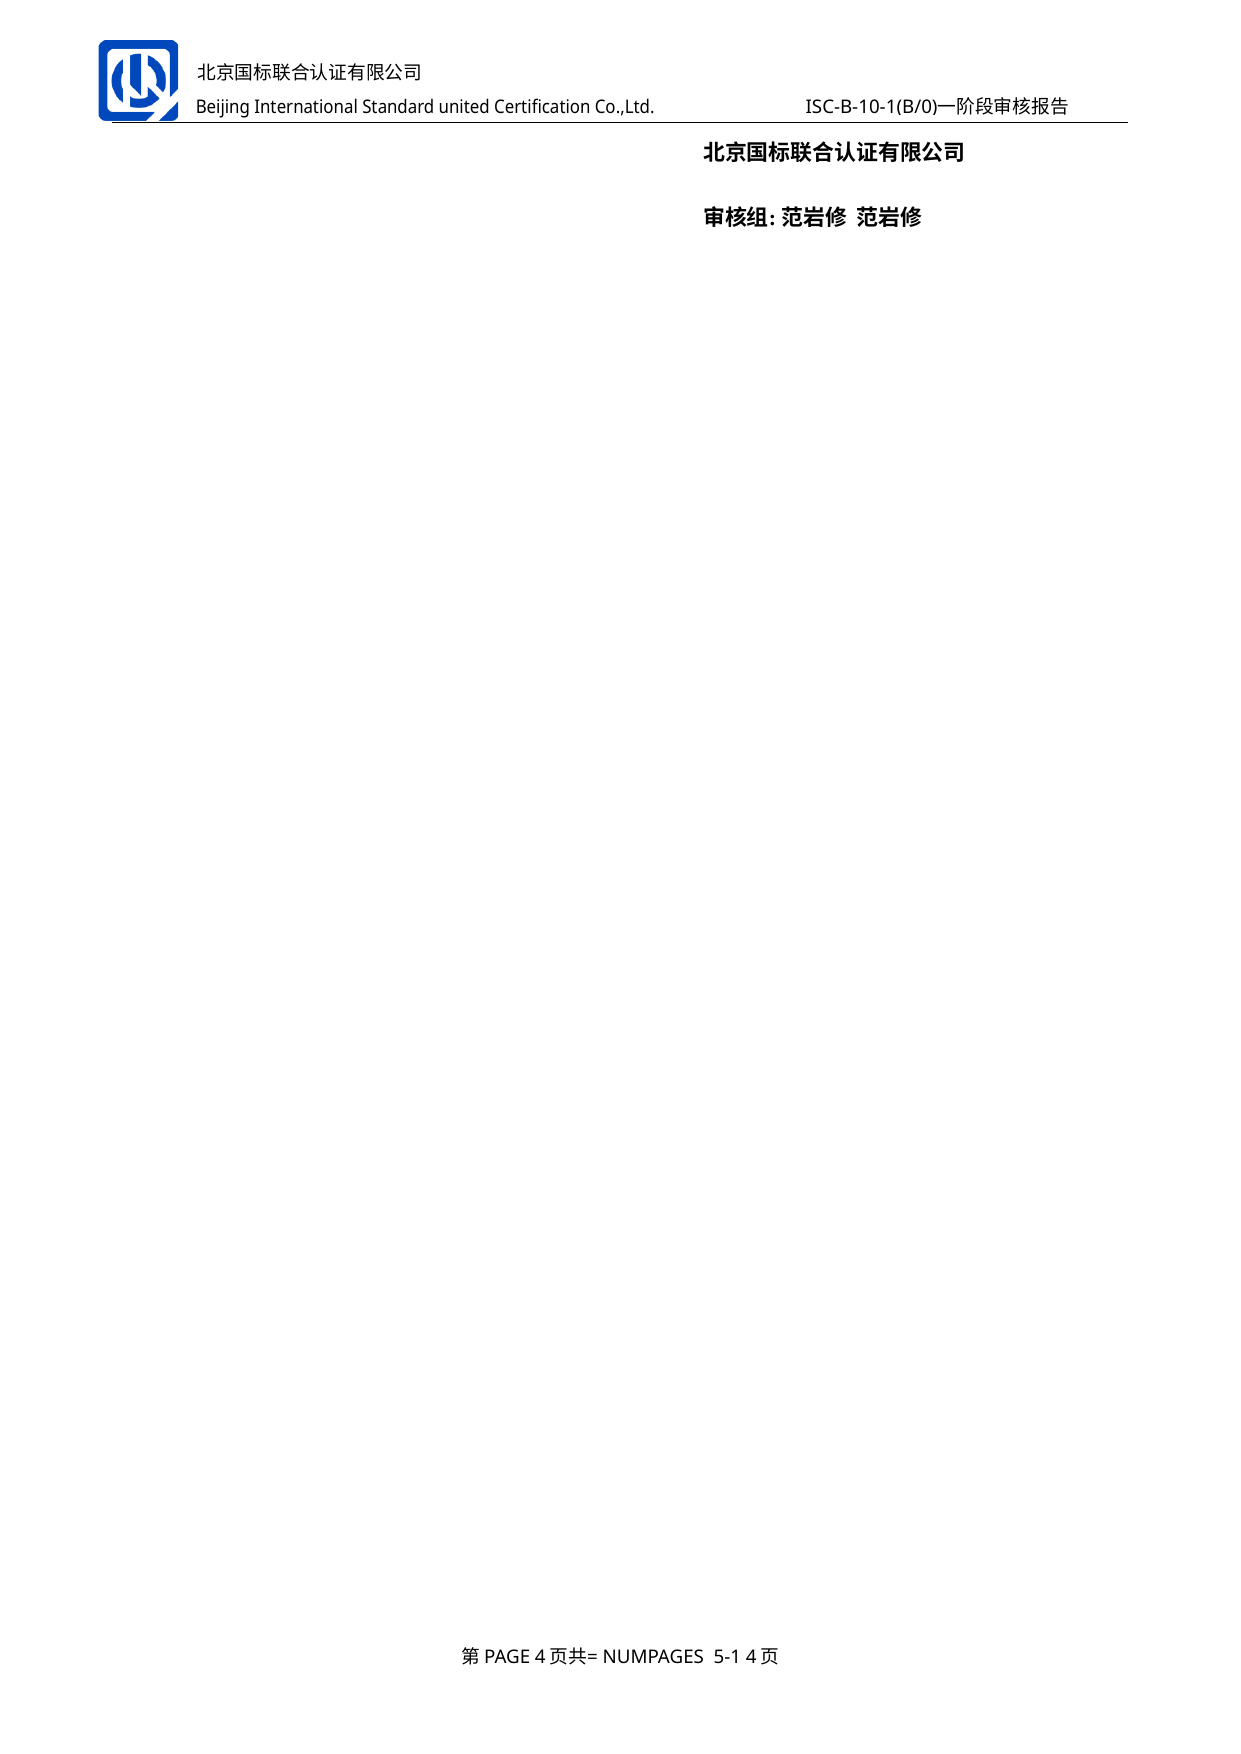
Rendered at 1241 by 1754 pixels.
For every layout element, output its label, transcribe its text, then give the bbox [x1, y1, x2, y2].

text 审核组: 范岩修 范岩修 [112, 199, 1128, 232]
picture [98, 40, 179, 121]
text 北京国标联合认证有限公司 [112, 135, 1128, 167]
